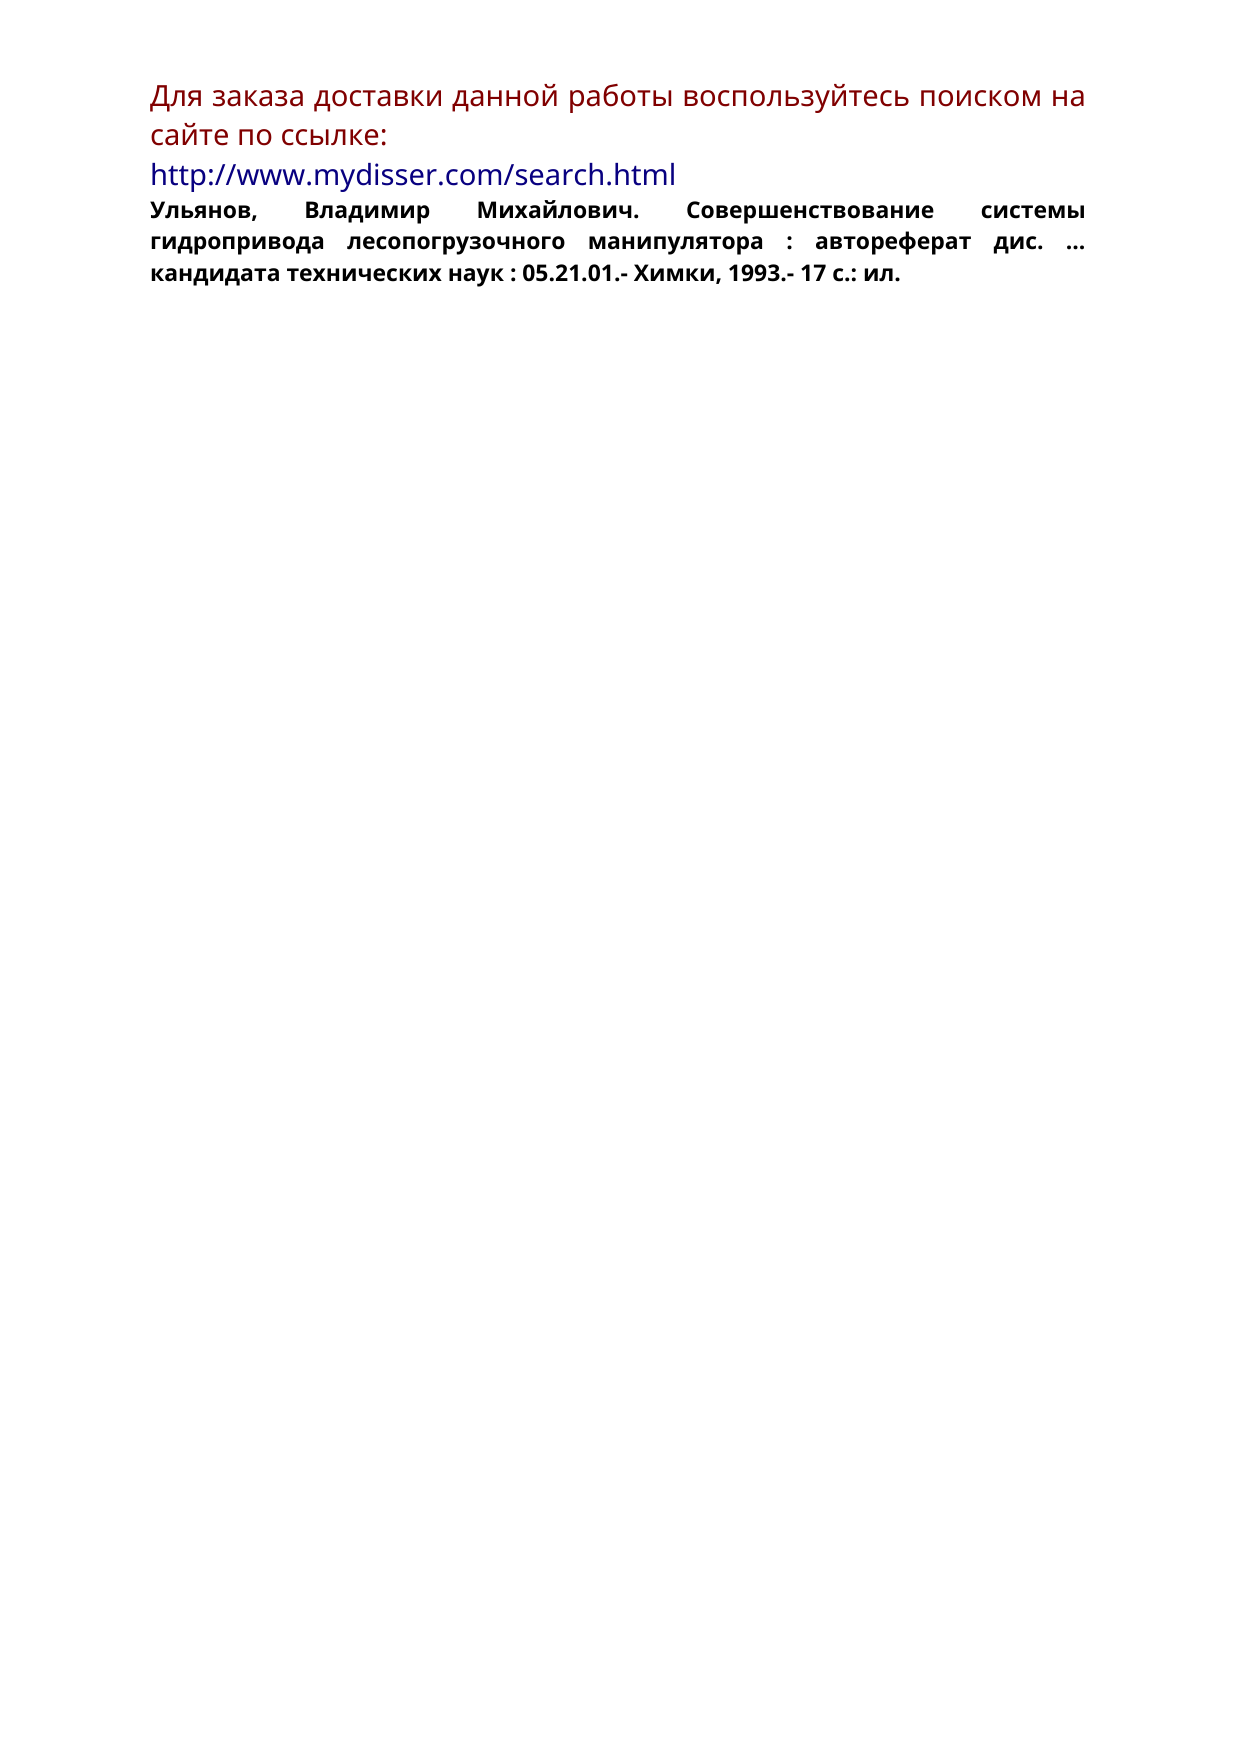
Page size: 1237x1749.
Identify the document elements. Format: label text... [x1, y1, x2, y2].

text Ульянов, Владимир Михайлович. Совершенствование системы гидропривода лесопогрузочного манипулятора : автореферат дис. ... кандидата технических наук : 05.21.01.- Химки, 1993.- 17 с.: ил. [150, 194, 1086, 288]
